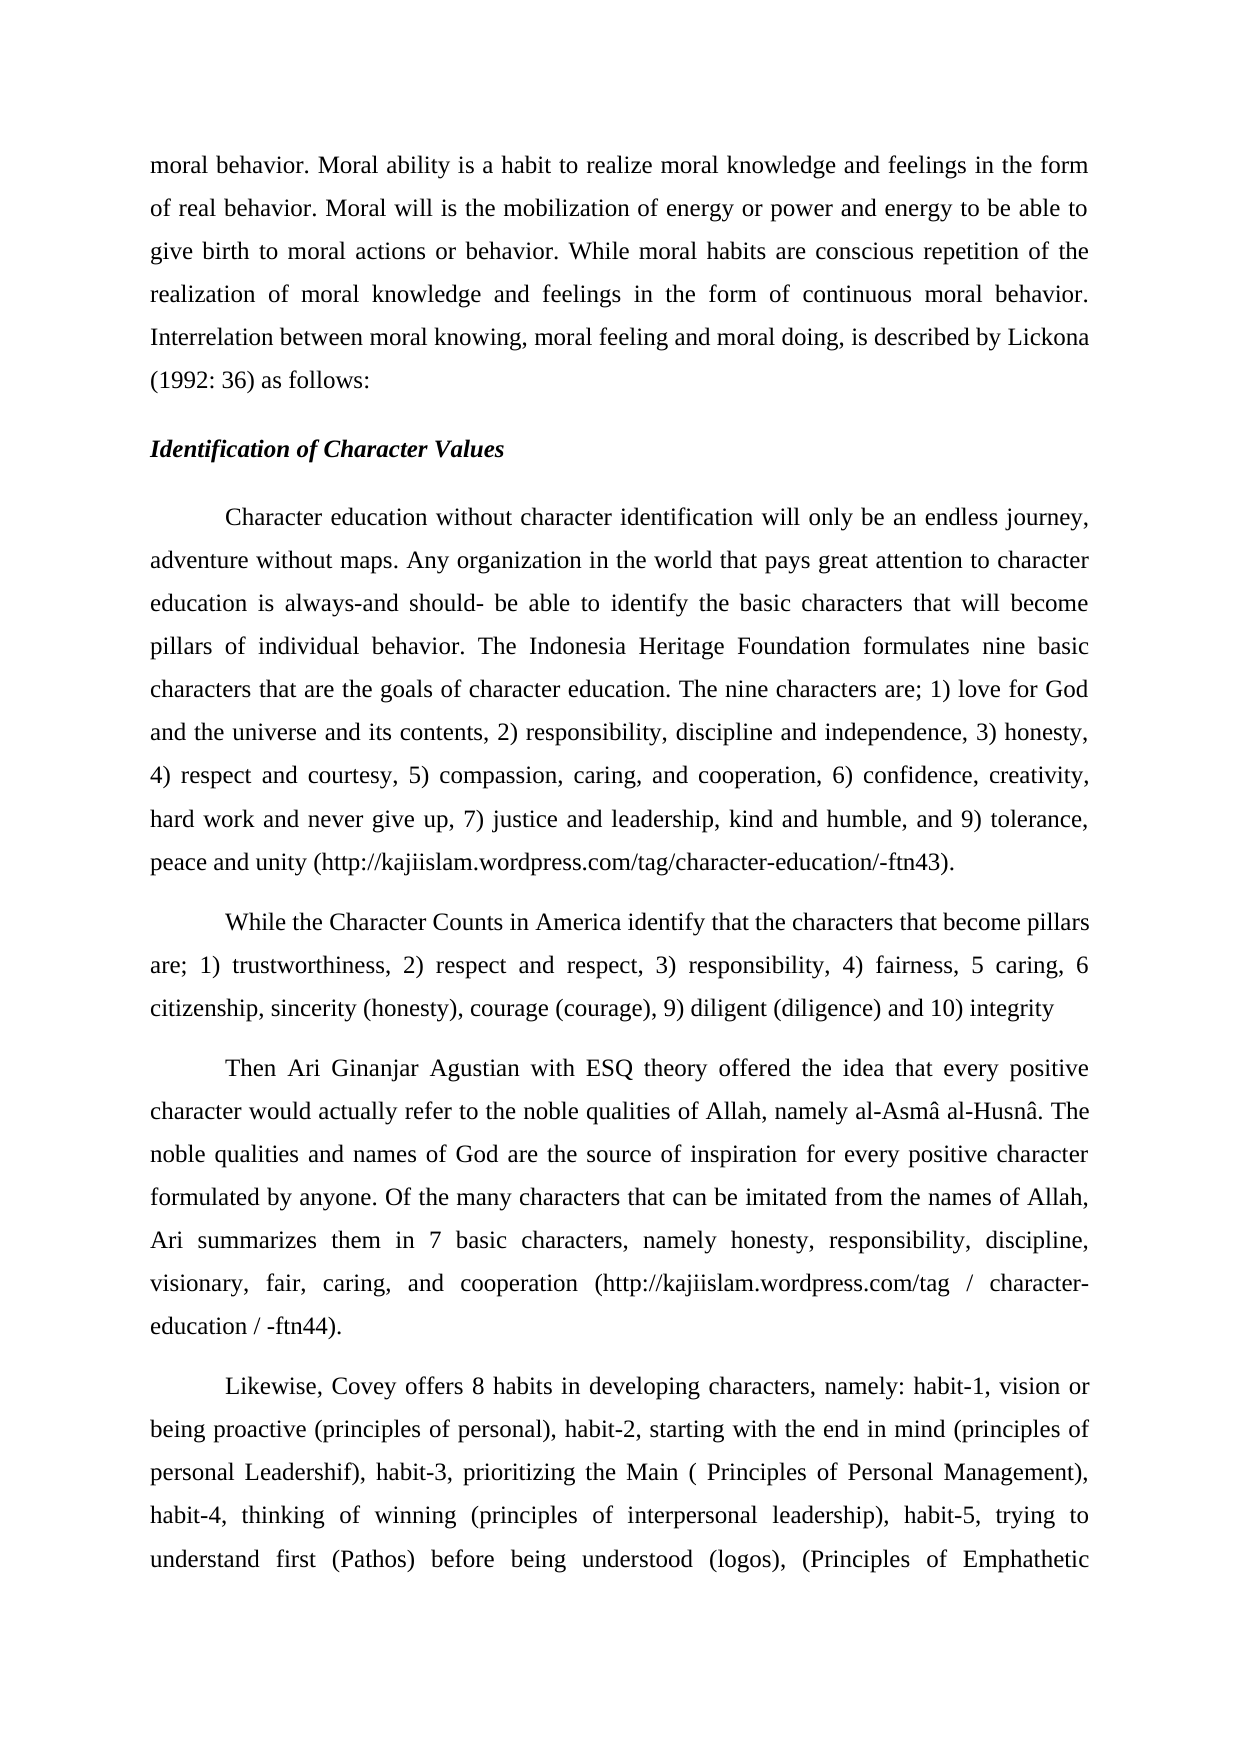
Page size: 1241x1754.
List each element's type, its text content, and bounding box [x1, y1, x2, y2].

subtitle Identification of Character Values [150, 434, 1090, 462]
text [150, 1371, 1090, 1572]
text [150, 150, 1090, 394]
text Character education without character identification will only be an endless journey, adventure without maps. Any organization in the world that pays great attention to character education is always-and should- be able to identify the basic characters that will become pillars of individual behavior. The Indonesia Heritage Foundation formulates nine basic characters that are the goals of character education. The nine characters are; 1) love for God and the universe and its contents, 2) responsibility, discipline and independence, 3) honesty, 4) respect and courtesy, 5) compassion, caring, and cooperation, 6) confidence, creativity, hard work and never give up, 7) justice and leadership, kind and humble, and 9) tolerance, peace and unity (http://kajiislam.wordpress.com/tag/character-education/-ftn43). [150, 502, 1090, 876]
text Then Ari Ginanjar Agustian with ESQ theory offered the idea that every positive character would actually refer to the noble qualities of Allah, namely al-Asmâ al-Husnâ. The noble qualities and names of God are the source of inspiration for every positive character formulated by anyone. Of the many characters that can be imitated from the names of Allah, Ari summarizes them in 7 basic characters, namely honesty, responsibility, discipline, visionary, fair, caring, and cooperation (http://kajiislam.wordpress.com/tag / character-education / -ftn44). [150, 1053, 1090, 1340]
text While the Character Counts in America identify that the characters that become pillars are; 1) trustworthiness, 2) respect and respect, 3) responsibility, 4) fairness, 5 caring, 6 citizenship, sincerity (honesty), courage (courage), 9) diligent (diligence) and 10) integrity [150, 907, 1090, 1022]
